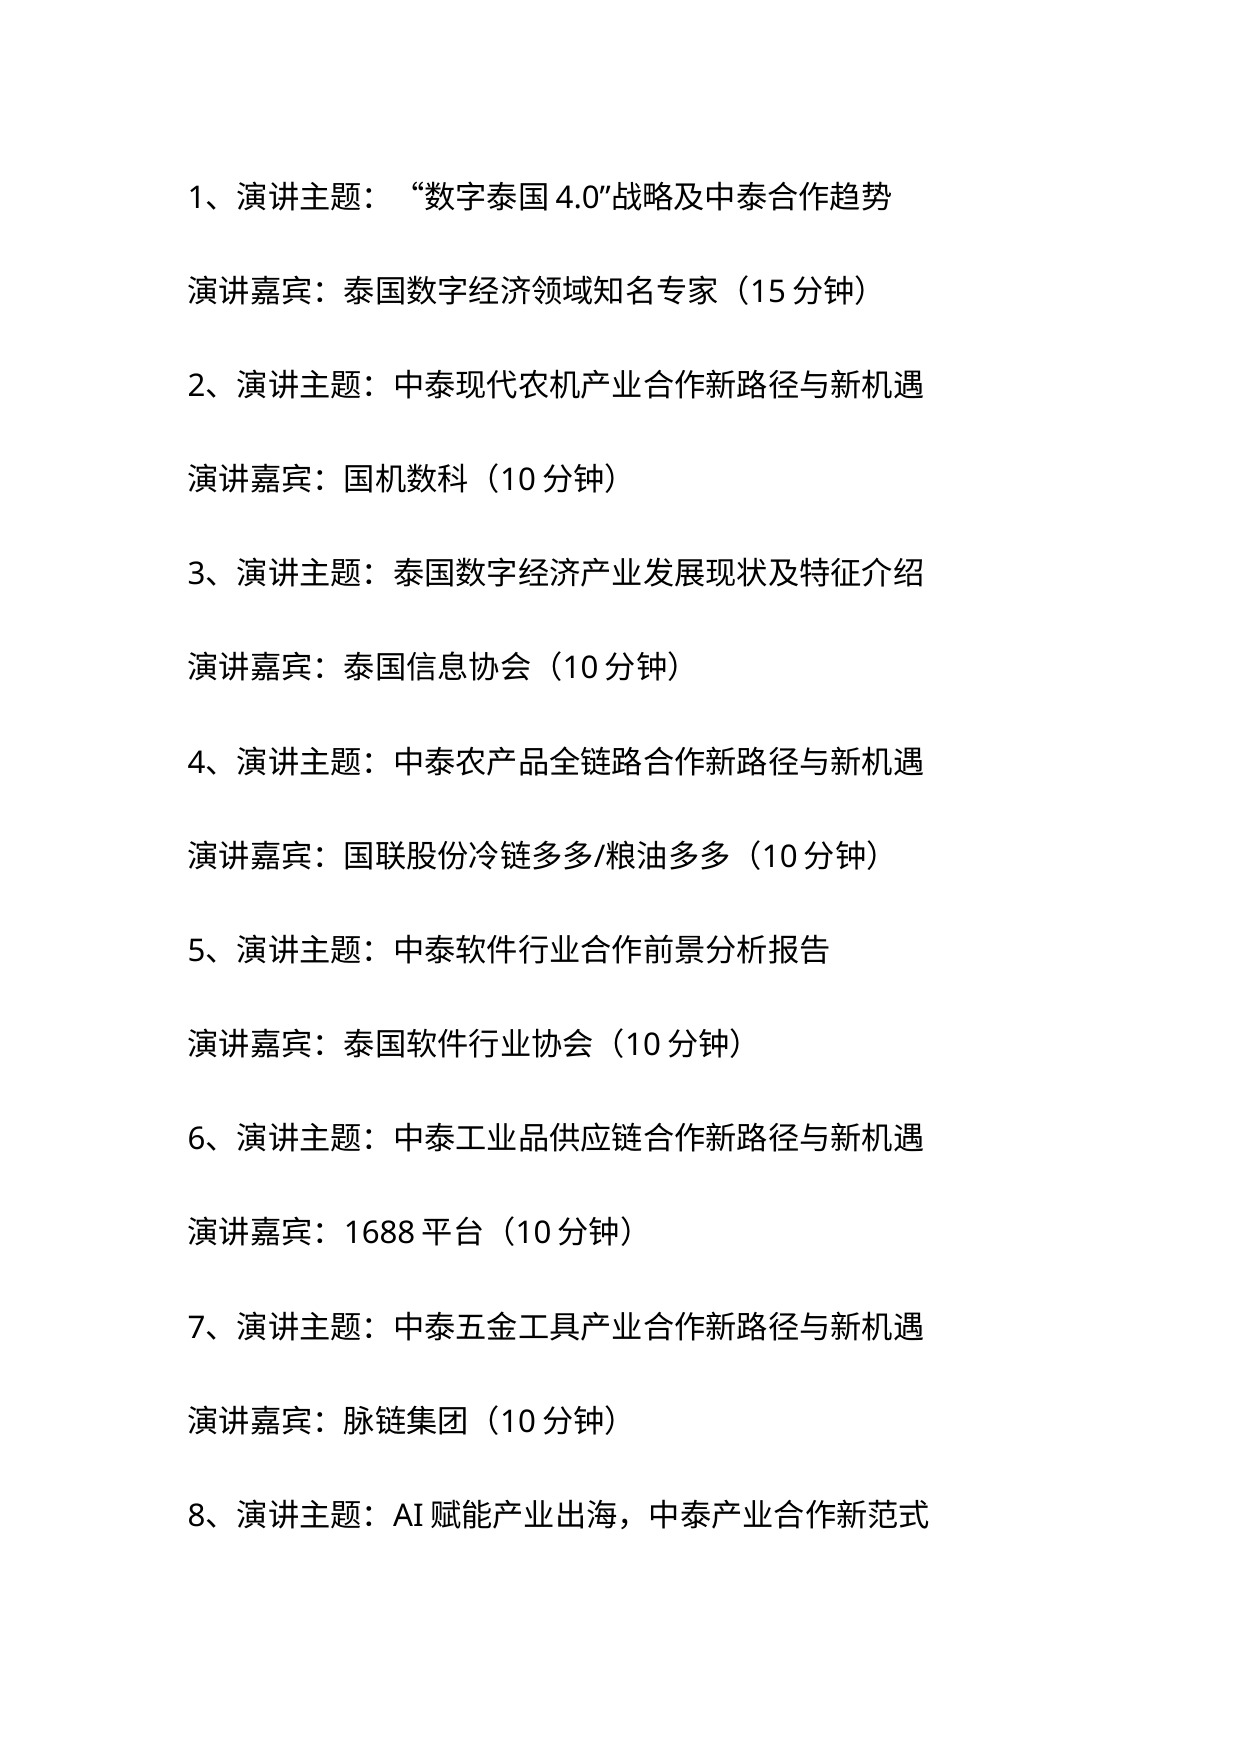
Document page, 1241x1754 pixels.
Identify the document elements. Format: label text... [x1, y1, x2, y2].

text 8、演讲主题：AI赋能产业出海，中泰产业合作新范式 [187, 1480, 1053, 1545]
text 演讲嘉宾：泰国信息协会（10分钟） [187, 633, 1053, 698]
text 演讲嘉宾：1688平台（10分钟） [187, 1198, 1053, 1263]
text 7、演讲主题：中泰五金工具产业合作新路径与新机遇 [187, 1292, 1053, 1357]
text 演讲嘉宾：泰国软件行业协会（10分钟） [187, 1009, 1053, 1074]
text 3、演讲主题：泰国数字经济产业发展现状及特征介绍 [187, 539, 1053, 604]
text 6、演讲主题：中泰工业品供应链合作新路径与新机遇 [187, 1104, 1053, 1169]
text 1、演讲主题：“数字泰国4.0”战略及中泰合作趋势 [187, 162, 1053, 227]
text 演讲嘉宾：脉链集团（10分钟） [187, 1386, 1053, 1451]
text 2、演讲主题：中泰现代农机产业合作新路径与新机遇 [187, 350, 1053, 415]
text 演讲嘉宾：国机数科（10分钟） [187, 444, 1053, 509]
text 4、演讲主题：中泰农产品全链路合作新路径与新机遇 [187, 727, 1053, 792]
text 演讲嘉宾：国联股份冷链多多/粮油多多（10分钟） [187, 821, 1053, 886]
text 5、演讲主题：中泰软件行业合作前景分析报告 [187, 915, 1053, 980]
text 演讲嘉宾：泰国数字经济领域知名专家（15分钟） [187, 256, 1053, 321]
